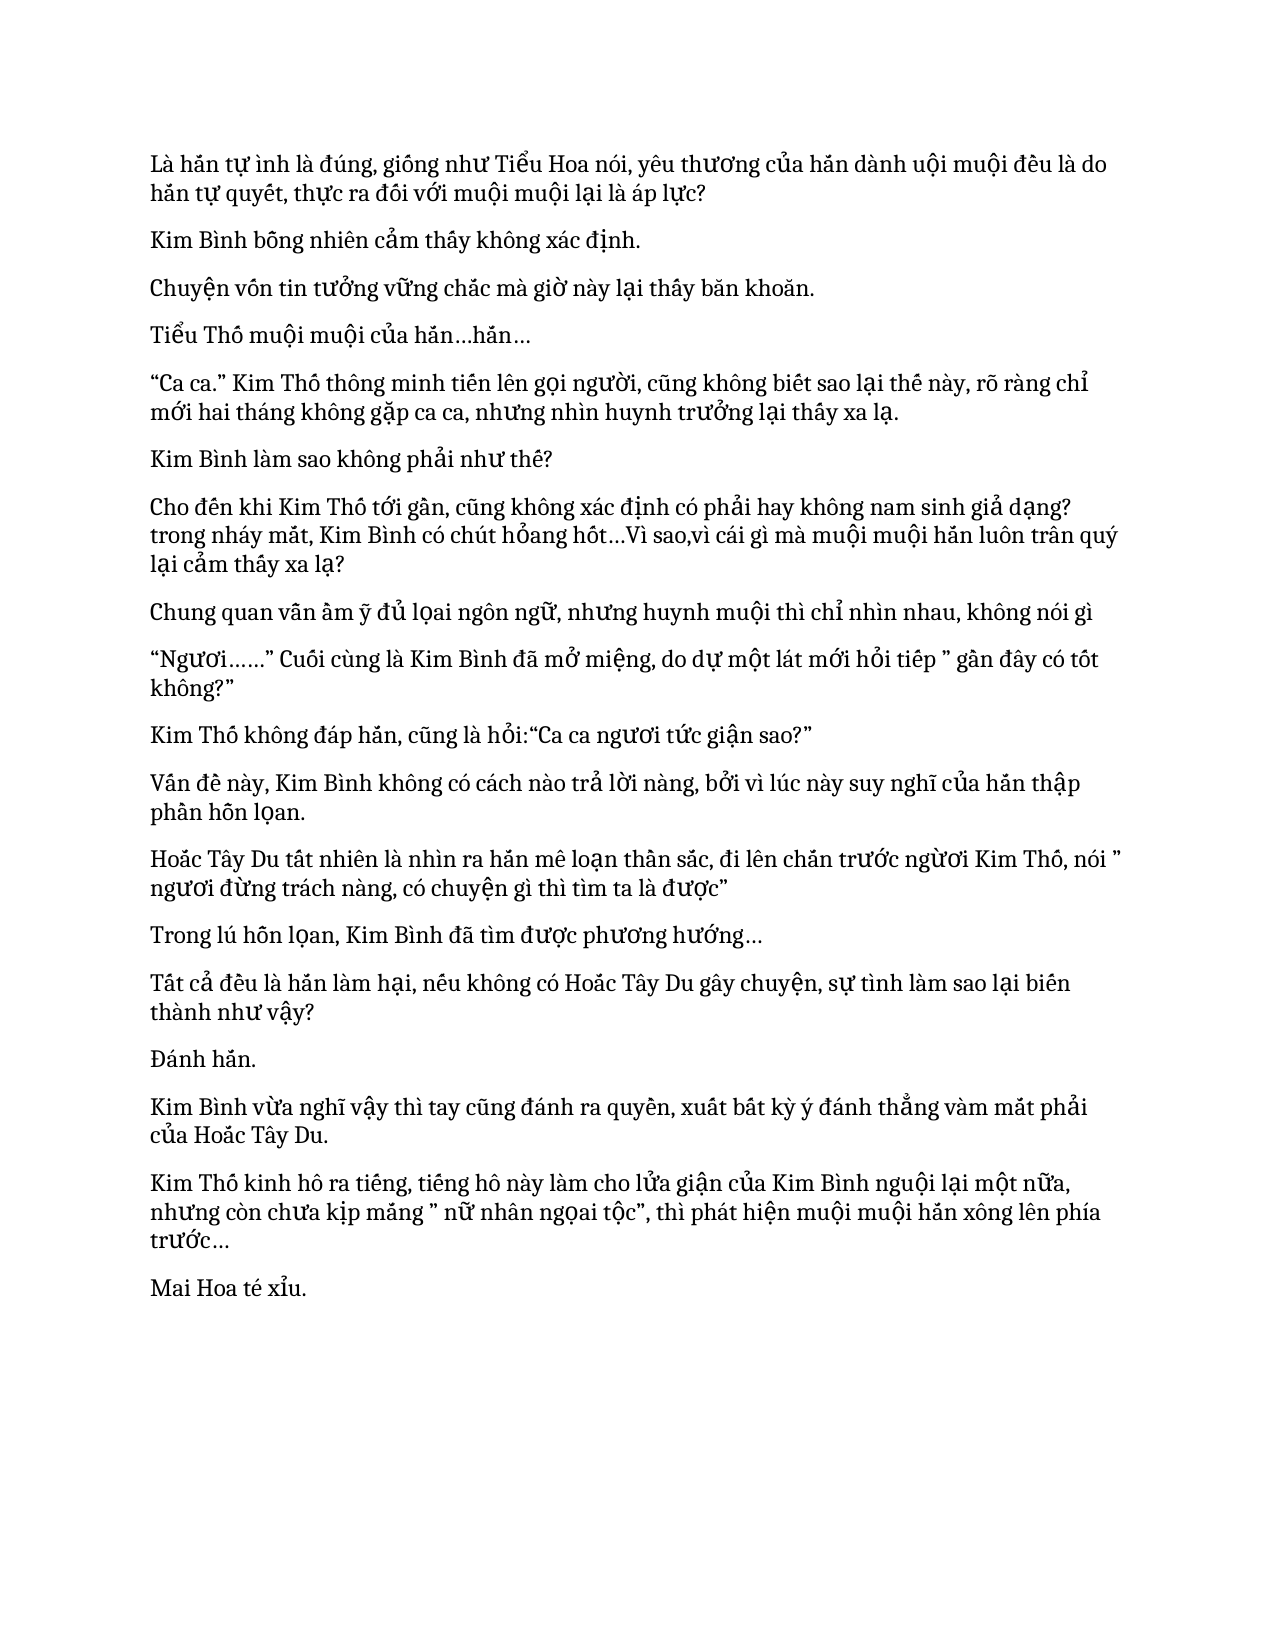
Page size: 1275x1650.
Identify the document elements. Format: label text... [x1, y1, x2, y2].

text Kim Bình vừa nghĩ vậy thì tay cũng đánh ra quyền, xuất bất kỳ ý đánh thẳng vàm mắt phải của Hoắc Tây Du. [150, 1092, 1125, 1150]
text Là hắn tự ình là đúng, giống như Tiểu Hoa nói, yêu thương của hắn dành uội muội đều là do hắn tự quyết, thực ra đối với muội muội lại là áp lực? [150, 150, 1125, 207]
text Kim Thố không đáp hắn, cũng là hỏi:“Ca ca ngươi tức giận sao?” [150, 721, 1125, 750]
text Tất cả đều là hắn làm hại, nếu không có Hoắc Tây Du gây chuyện, sự tình làm sao lại biến thành như vậy? [150, 969, 1125, 1026]
text Đánh hắn. [150, 1045, 1125, 1074]
text “Ngươi……” Cuối cùng là Kim Bình đã mở miệng, do dự một lát mới hỏi tiếp ” gần đây có tốt không?” [150, 645, 1125, 702]
text Kim Bình bỗng nhiên cảm thấy không xác định. [150, 226, 1125, 255]
text Mai Hoa té xỉu. [150, 1274, 1125, 1302]
text Chuyện vốn tin tưởng vững chắc mà giờ này lại thấy băn khoăn. [150, 274, 1125, 302]
text “Ca ca.” Kim Thố thông minh tiến lên gọi người, cũng không biết sao lại thế này, rõ ràng chỉ mới hai tháng không gặp ca ca, nhưng nhìn huynh trưởng lại thấy xa lạ. [150, 369, 1125, 426]
text Chung quan vẫn ầm ỹ đủ lọai ngôn ngữ, nhưng huynh muội thì chỉ nhìn nhau, không nói gì [150, 597, 1125, 626]
text Trong lú hỗn lọan, Kim Bình đã tìm được phương hướng… [150, 921, 1125, 950]
text Vấn đề này, Kim Bình không có cách nào trả lời nàng, bởi vì lúc này suy nghĩ của hắn thập phần hỗn lọan. [150, 769, 1125, 826]
text Hoắc Tây Du tất nhiên là nhìn ra hắn mê loạn thần sắc, đi lên chắn trước ngừơi Kim Thố, nói ” ngươi đừng trách nàng, có chuyện gì thì tìm ta là được” [150, 845, 1125, 902]
text Kim Thố kinh hô ra tiếng, tiếng hô này làm cho lửa giận của Kim Bình nguội lại một nữa, nhưng còn chưa kịp mắng ” nữ nhân ngọai tộc”, thì phát hiện muội muội hắn xông lên phía trước… [150, 1169, 1125, 1255]
text Kim Bình làm sao không phải như thế? [150, 445, 1125, 474]
text Tiểu Thố muội muội của hắn…hắn… [150, 321, 1125, 350]
text Cho đến khi Kim Thố tới gần, cũng không xác định có phải hay không nam sinh giả dạng? trong nháy mắt, Kim Bình có chút hỏang hốt…Vì sao,vì cái gì mà muội muội hắn luôn trân quý lại cảm thấy xa lạ? [150, 492, 1125, 579]
